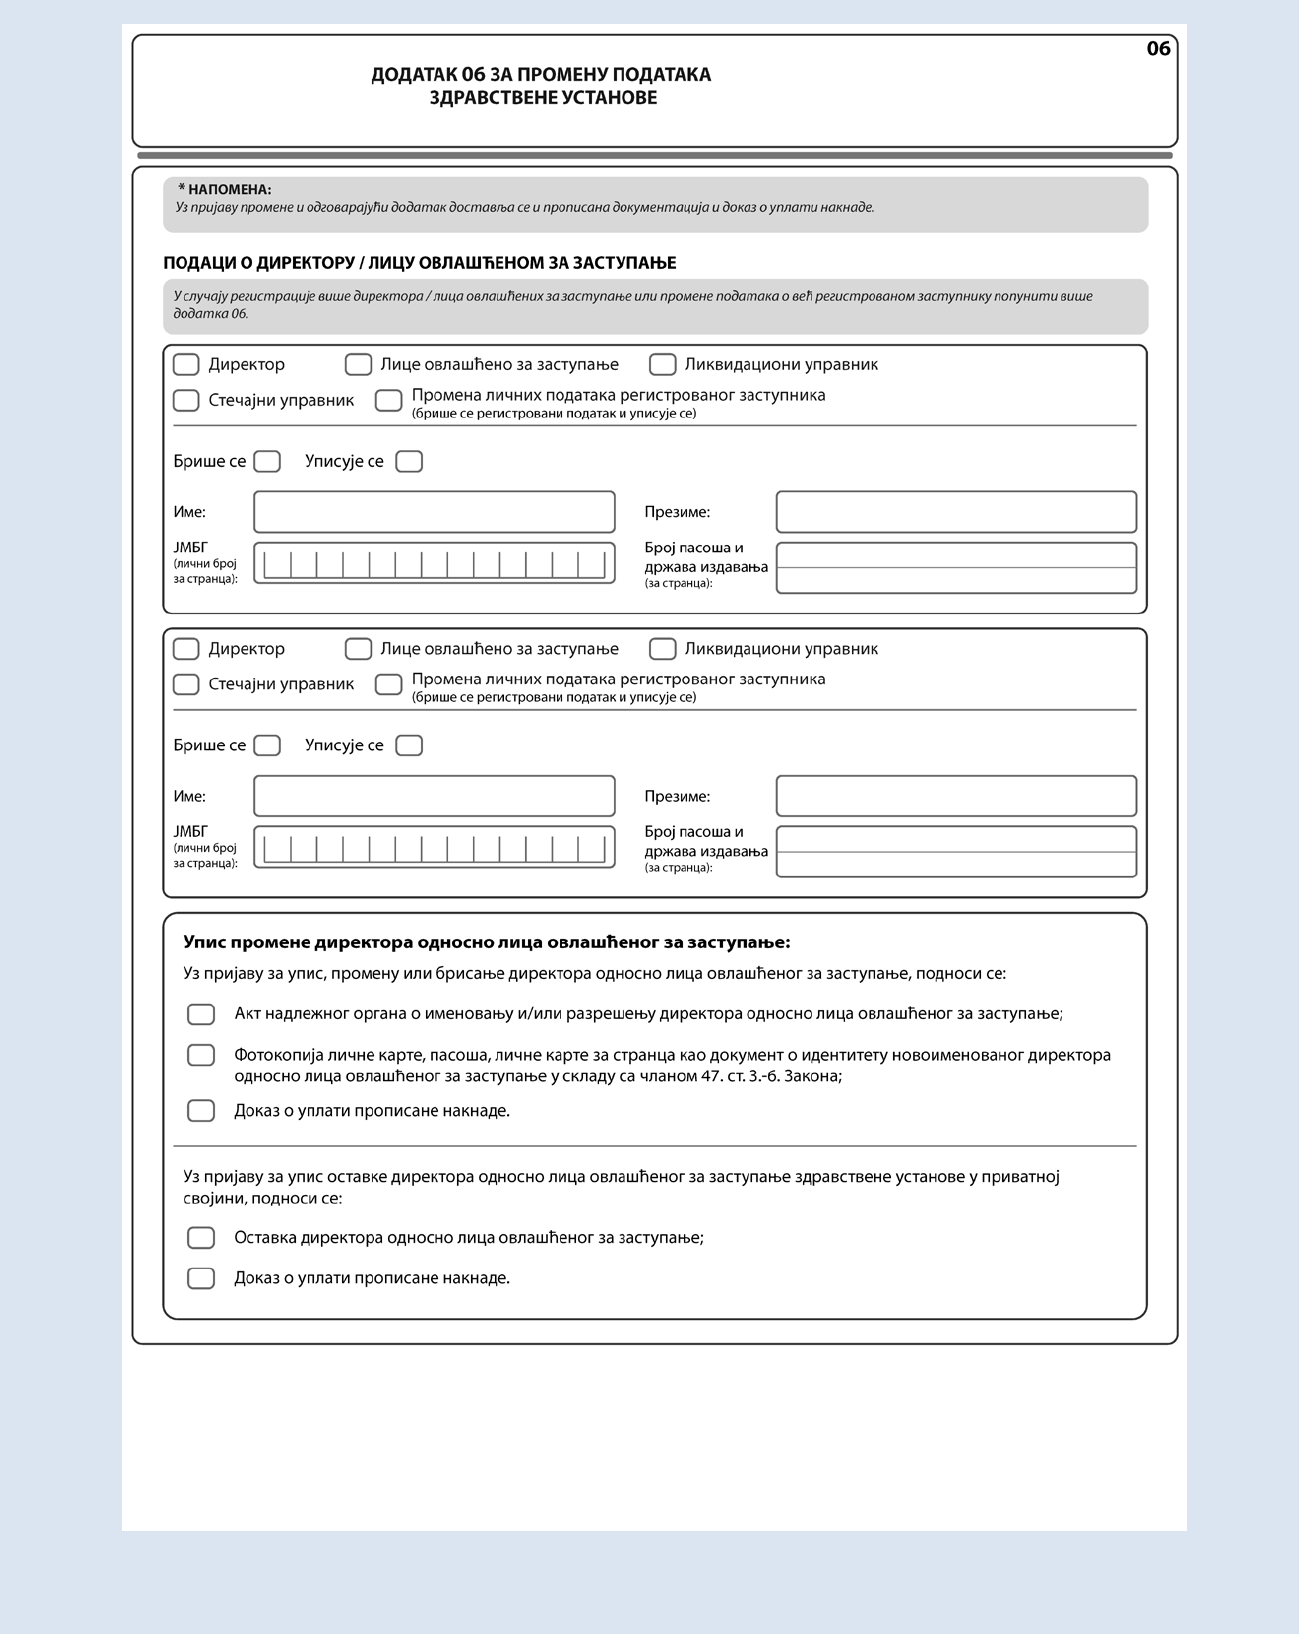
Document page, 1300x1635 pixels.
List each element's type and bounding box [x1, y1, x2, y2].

picture [122, 24, 1187, 1531]
